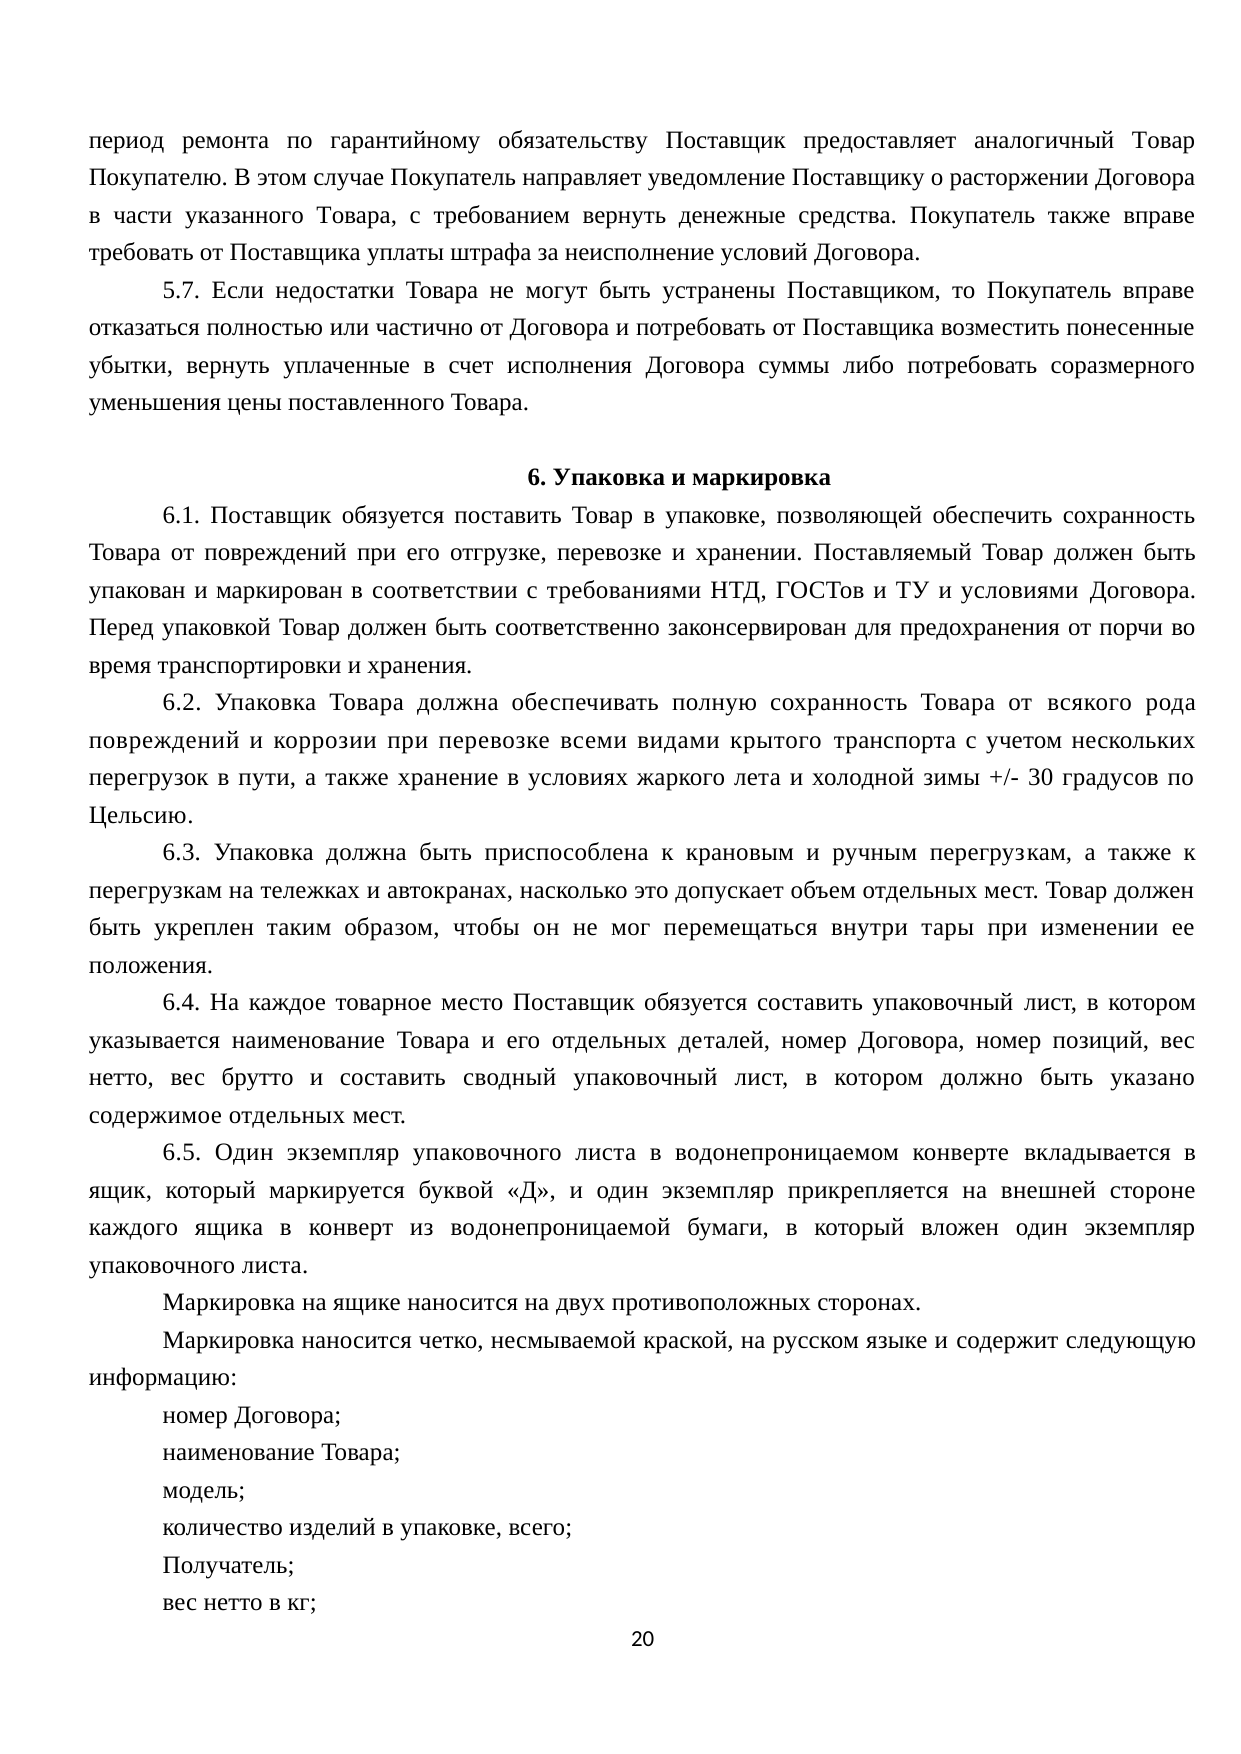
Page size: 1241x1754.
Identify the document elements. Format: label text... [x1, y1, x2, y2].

text вес нетто в кг; [88, 1581, 1196, 1618]
text Маркировка на ящике наносится на двух противоположных сторонах. [88, 1281, 1196, 1318]
text 6.5. Один экземпляр упаковочного листа в водонепроницаемом конверте вкладывается в ящик, который маркируется буквой «Д», и один экземпляр прикрепляется на внешней стороне каждого ящика в конверт из водонепроницаемой бумаги, в который вложен один экземпляр упаковочного листа. [88, 1131, 1196, 1281]
text 5.7. Если недостатки Товара не могут быть устранены Поставщиком, то Покупатель вправе отказаться полностью или частично от Договора и потребовать от Поставщика возместить понесенные убытки, вернуть уплаченные в счет исполнения Договора суммы либо потребовать соразмерного уменьшения цены поставленного Товара. [88, 268, 1196, 418]
text наименование Товара; [88, 1431, 1196, 1468]
text 6.1. Поставщик обязуется поставить Товар в упаковке, позволяющей обеспечить сохранность Товара от повреждений при его отгрузке, перевозке и хранении. Поставляемый Товар должен быть упакован и маркирован в соответствии с требованиями НТД, ГОСТов и ТУ и условиями Договора. Перед упаковкой Товар должен быть соответственно законсервирован для предохранения от порчи во время транспортировки и хранения. [88, 493, 1196, 681]
text Маркировка наносится четко, несмываемой краской, на русском языке и содержит следующую информацию: [88, 1318, 1196, 1393]
text 6.4. На каждое товарное место Поставщик обязуется составить упаковочный лист, в котором указывается наименование Товара и его отдельных деталей, номер Договора, номер позиций, вес нетто, вес брутто и составить сводный упаковочный лист, в котором должно быть указано содержимое отдельных мест. [88, 981, 1196, 1131]
text Получатель; [88, 1543, 1196, 1581]
text количество изделий в упаковке, всего; [88, 1506, 1196, 1543]
text 6.2. Упаковка Товара должна обеспечивать полную сохранность Товара от всякого рода повреждений и коррозии при перевозке всеми видами крытого транспорта с учетом нескольких перегрузок в пути, а также хранение в условиях жаркого лета и холодной зимы +/- 30 градусов по Цельсию. [88, 681, 1196, 831]
text номер Договора; [88, 1393, 1196, 1431]
text 6.3. Упаковка должна быть приспособлена к крановым и ручным перегрузкам, а также к перегрузкам на тележках и автокранах, насколько это допускает объем отдельных мест. Товар должен быть укреплен таким образом, чтобы он не мог перемещаться внутри тары при изменении ее положения. [88, 831, 1196, 981]
text 6. Упаковка и маркировка [88, 456, 1196, 493]
text модель; [88, 1468, 1196, 1506]
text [88, 118, 1196, 268]
